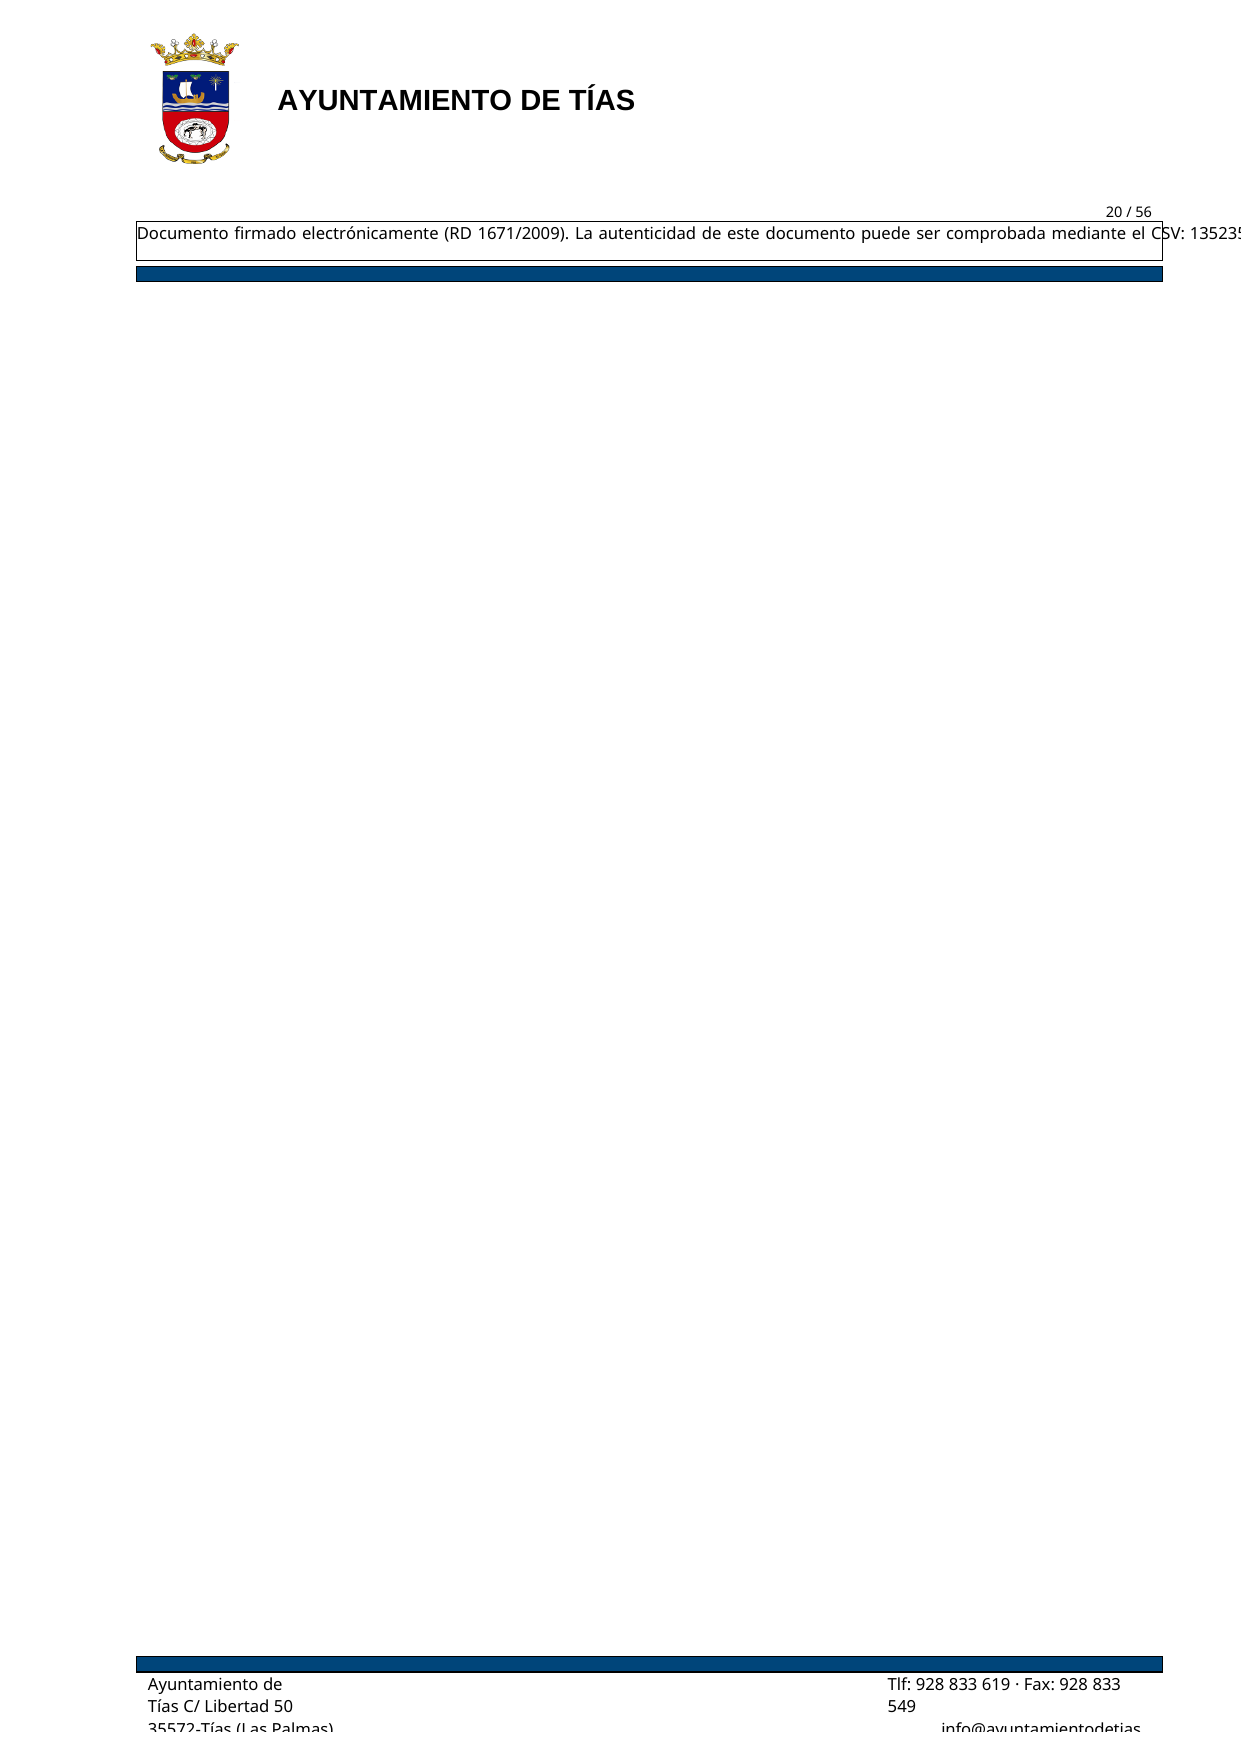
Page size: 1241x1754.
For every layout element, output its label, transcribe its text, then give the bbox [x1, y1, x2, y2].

text 20 / 56 [135, 201, 1152, 221]
picture [150, 33, 241, 164]
